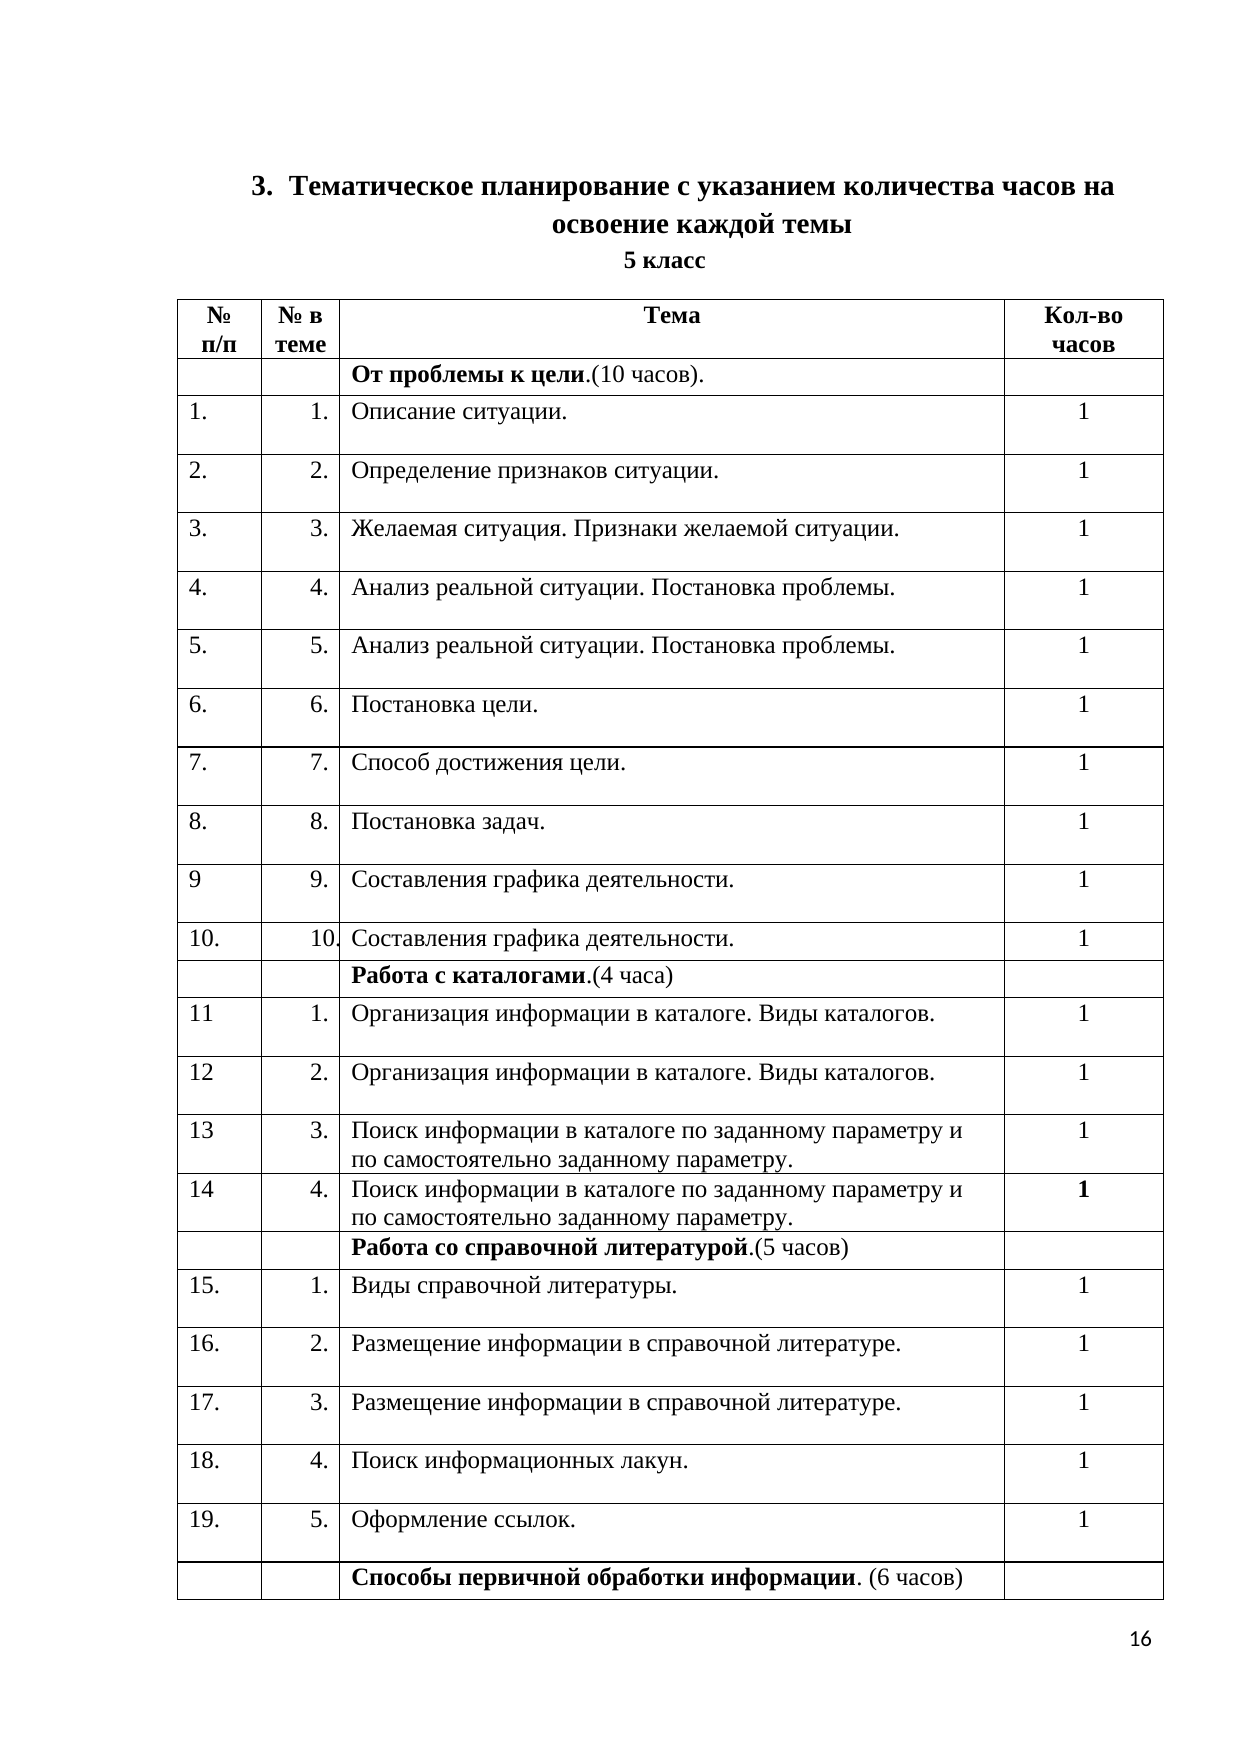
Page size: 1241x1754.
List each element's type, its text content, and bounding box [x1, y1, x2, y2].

table_header № в теме [262, 300, 339, 358]
table_cell [178, 359, 261, 395]
table_cell Работа с каталогами.(4 часа) [340, 961, 1004, 997]
table_cell [262, 689, 339, 746]
table_cell 11 [178, 998, 261, 1056]
table_cell 1 [1005, 1445, 1163, 1503]
table_cell 1 [1005, 513, 1163, 571]
table_cell Организация информации в каталоге. Виды каталогов. [340, 998, 1004, 1056]
table_cell 1 [1005, 998, 1163, 1056]
table_cell [1005, 359, 1163, 395]
table_cell 14 [178, 1174, 261, 1231]
table_cell [262, 961, 339, 997]
table_cell 16. [178, 1328, 261, 1386]
table_cell 1 [1005, 923, 1163, 959]
table_cell 6. [178, 689, 261, 746]
table_cell 1 [1005, 396, 1163, 454]
table_cell [262, 513, 339, 571]
table_cell 9 [178, 865, 261, 922]
table_cell Постановка задач. [340, 806, 1004, 863]
table_cell [262, 1270, 339, 1327]
table_cell [262, 396, 339, 454]
table_cell 1 [1005, 455, 1163, 512]
table_cell 8. [178, 806, 261, 863]
table_cell Составления графика деятельности. [340, 923, 1004, 959]
table_cell 10. [178, 923, 261, 959]
table_cell 1 [1005, 806, 1163, 863]
table_cell [1005, 1232, 1163, 1269]
table_cell 1 [1005, 1270, 1163, 1327]
table_cell [262, 1328, 339, 1386]
table_cell 1 [1005, 630, 1163, 688]
table_cell 17. [178, 1387, 261, 1444]
table_cell [262, 455, 339, 512]
subtitle Тематическое планирование с указанием количества часов на освоение каждой темы [215, 168, 1152, 240]
table_cell [262, 572, 339, 629]
table_cell [262, 630, 339, 688]
table_header № п/п [178, 300, 261, 358]
table_cell 1 [1005, 1504, 1163, 1561]
table_cell Способы первичной обработки информации. (6 часов) [340, 1563, 1004, 1599]
table_header Кол-во часов [1005, 300, 1163, 358]
table_cell Поиск информации в каталоге по заданному параметру и по самостоятельно заданному параметру. [340, 1115, 1004, 1173]
table_cell Описание ситуации. [340, 396, 1004, 454]
table_cell 1 [1005, 1328, 1163, 1386]
table_cell 1 [1005, 748, 1163, 805]
table_cell 4. [178, 572, 261, 629]
table_cell 1. [178, 396, 261, 454]
table_cell 19. [178, 1504, 261, 1561]
table_cell [262, 806, 339, 863]
table_cell Желаемая ситуация. Признаки желаемой ситуации. [340, 513, 1004, 571]
table_cell Определение признаков ситуации. [340, 455, 1004, 512]
table_cell [178, 1232, 261, 1269]
table_cell 1 [1005, 865, 1163, 922]
table_cell 7. [178, 748, 261, 805]
table_cell От проблемы к цели.(10 часов). [340, 359, 1004, 395]
table_cell [262, 865, 339, 922]
table_cell Поиск информационных лакун. [340, 1445, 1004, 1503]
table_cell [262, 1174, 339, 1231]
table_cell [1005, 1563, 1163, 1599]
table_cell [262, 923, 339, 959]
table_cell [262, 1445, 339, 1503]
table_cell Способ достижения цели. [340, 748, 1004, 805]
table_header Тема [340, 300, 1004, 358]
table_cell 1 [1005, 689, 1163, 746]
table_cell [262, 1115, 339, 1173]
table_cell 5. [178, 630, 261, 688]
table_cell [262, 1504, 339, 1561]
table_cell Составления графика деятельности. [340, 865, 1004, 922]
table_cell Анализ реальной ситуации. Постановка проблемы. [340, 572, 1004, 629]
table_cell [178, 961, 261, 997]
table_cell Организация информации в каталоге. Виды каталогов. [340, 1057, 1004, 1114]
table_cell 13 [178, 1115, 261, 1173]
table_cell Постановка цели. [340, 689, 1004, 746]
text 5 класс [177, 245, 1152, 274]
table_cell Размещение информации в справочной литературе. [340, 1328, 1004, 1386]
table_cell 1 [1005, 1174, 1163, 1231]
table_cell [262, 1387, 339, 1444]
table_cell 1 [1005, 1057, 1163, 1114]
table_cell 12 [178, 1057, 261, 1114]
table_cell 1 [1005, 1387, 1163, 1444]
table_cell [178, 1563, 261, 1599]
table_cell Размещение информации в справочной литературе. [340, 1387, 1004, 1444]
table_cell Поиск информации в каталоге по заданному параметру и по самостоятельно заданному параметру. [340, 1174, 1004, 1231]
table_cell Виды справочной литературы. [340, 1270, 1004, 1327]
table_cell [262, 359, 339, 395]
table_cell Оформление ссылок. [340, 1504, 1004, 1561]
table_cell 3. [178, 513, 261, 571]
table_cell Работа со справочной литературой.(5 часов) [340, 1232, 1004, 1269]
table_cell 1 [1005, 572, 1163, 629]
table_cell [262, 1232, 339, 1269]
table_cell 1 [1005, 1115, 1163, 1173]
table_cell [262, 1057, 339, 1114]
table_cell 18. [178, 1445, 261, 1503]
table_cell [262, 998, 339, 1056]
table_cell [262, 1563, 339, 1599]
table_cell [1005, 961, 1163, 997]
table_cell 15. [178, 1270, 261, 1327]
table_cell [262, 748, 339, 805]
table_cell Анализ реальной ситуации. Постановка проблемы. [340, 630, 1004, 688]
table_cell 2. [178, 455, 261, 512]
